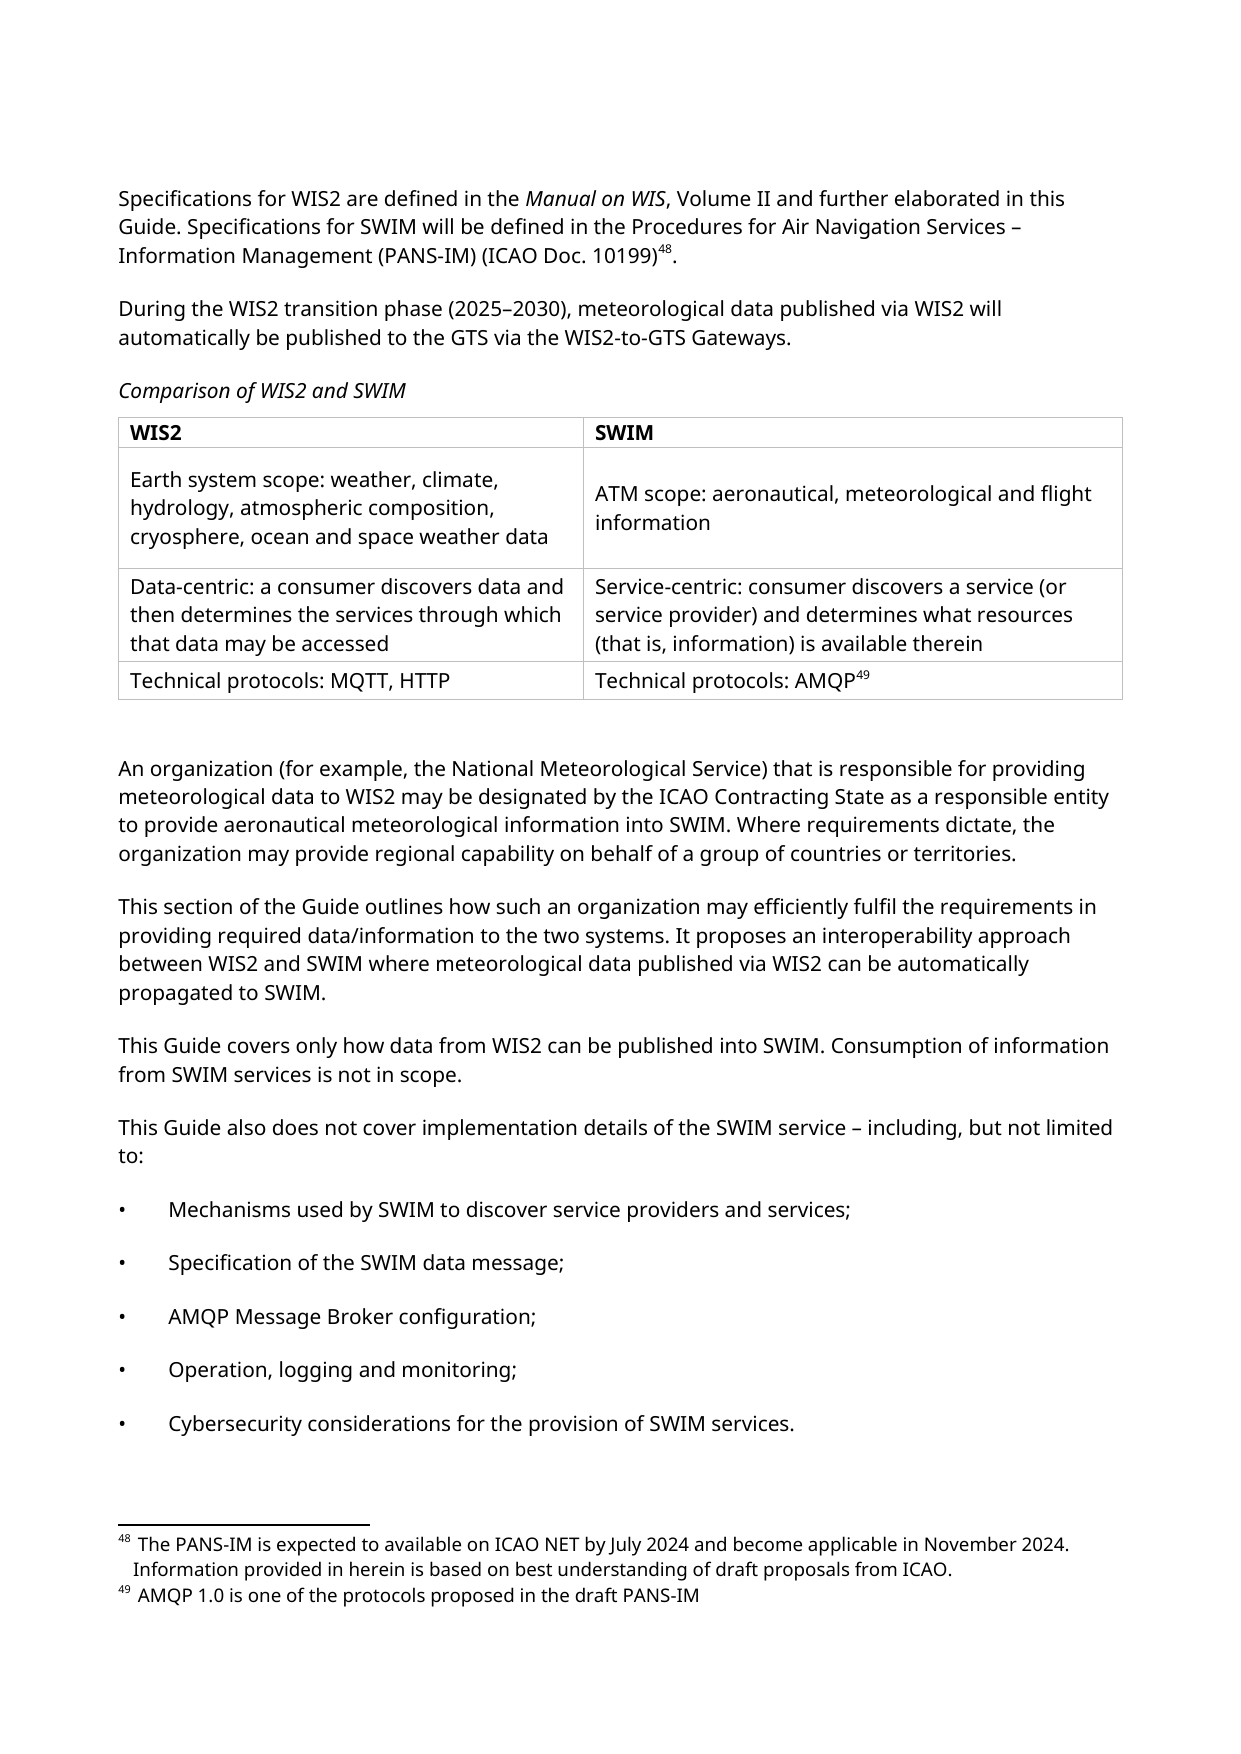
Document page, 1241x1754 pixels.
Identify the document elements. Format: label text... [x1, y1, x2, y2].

text This Guide also does not cover implementation details of the SWIM service – including, but not limited to: [118, 1113, 1122, 1170]
table_header WIS2 [119, 418, 583, 447]
table_cell Technical protocols: MQTT, HTTP [119, 662, 583, 699]
text • Cybersecurity considerations for the provision of SWIM services. [118, 1409, 1122, 1437]
table_header SWIM [584, 418, 1122, 447]
text • Operation, logging and monitoring; [118, 1355, 1122, 1384]
table_cell Earth system scope: weather, climate, hydrology, atmospheric composition, cryosphere, ocean and space weather data [119, 448, 583, 568]
table_cell ATM scope: aeronautical, meteorological and flight information [584, 448, 1122, 568]
table_cell Service-centric: consumer discovers a service (or service provider) and determines what resources (that is, information) is available therein [584, 569, 1122, 661]
text • AMQP Message Broker configuration; [118, 1302, 1122, 1330]
table_cell Data-centric: a consumer discovers data and then determines the services through which that data may be accessed [119, 569, 583, 661]
text This Guide covers only how data from WIS2 can be published into SWIM. Consumption of information from SWIM services is not in scope. [118, 1031, 1122, 1088]
text During the WIS2 transition phase (2025–2030), meteorological data published via WIS2 will automatically be published to the GTS via the WIS2-to-GTS Gateways. [118, 294, 1122, 351]
text • Specification of the SWIM data message; [118, 1248, 1122, 1277]
table_cell Technical protocols: AMQP [584, 662, 1122, 699]
text Comparison of WIS2 and SWIM [118, 376, 1122, 405]
text An organization (for example, the National Meteorological Service) that is responsible for providing meteorological data to WIS2 may be designated by the ICAO Contracting State as a responsible entity to provide aeronautical meteorological information into SWIM. Where requirements dictate, the organization may provide regional capability on behalf of a group of countries or territories. [118, 754, 1122, 867]
text • Mechanisms used by SWIM to discover service providers and services; [118, 1195, 1122, 1223]
text This section of the Guide outlines how such an organization may efficiently fulfil the requirements in providing required data/information to the two systems. It proposes an interoperability approach between WIS2 and SWIM where meteorological data published via WIS2 can be automatically propagated to SWIM. [118, 892, 1122, 1006]
text Specifications for WIS2 are defined in the Manual on WIS, Volume II and further elaborated in this Guide. Specifications for SWIM will be defined in the Procedures for Air Navigation Services – Information Management (PANS-IM) (ICAO Doc. 10199). [118, 184, 1122, 269]
